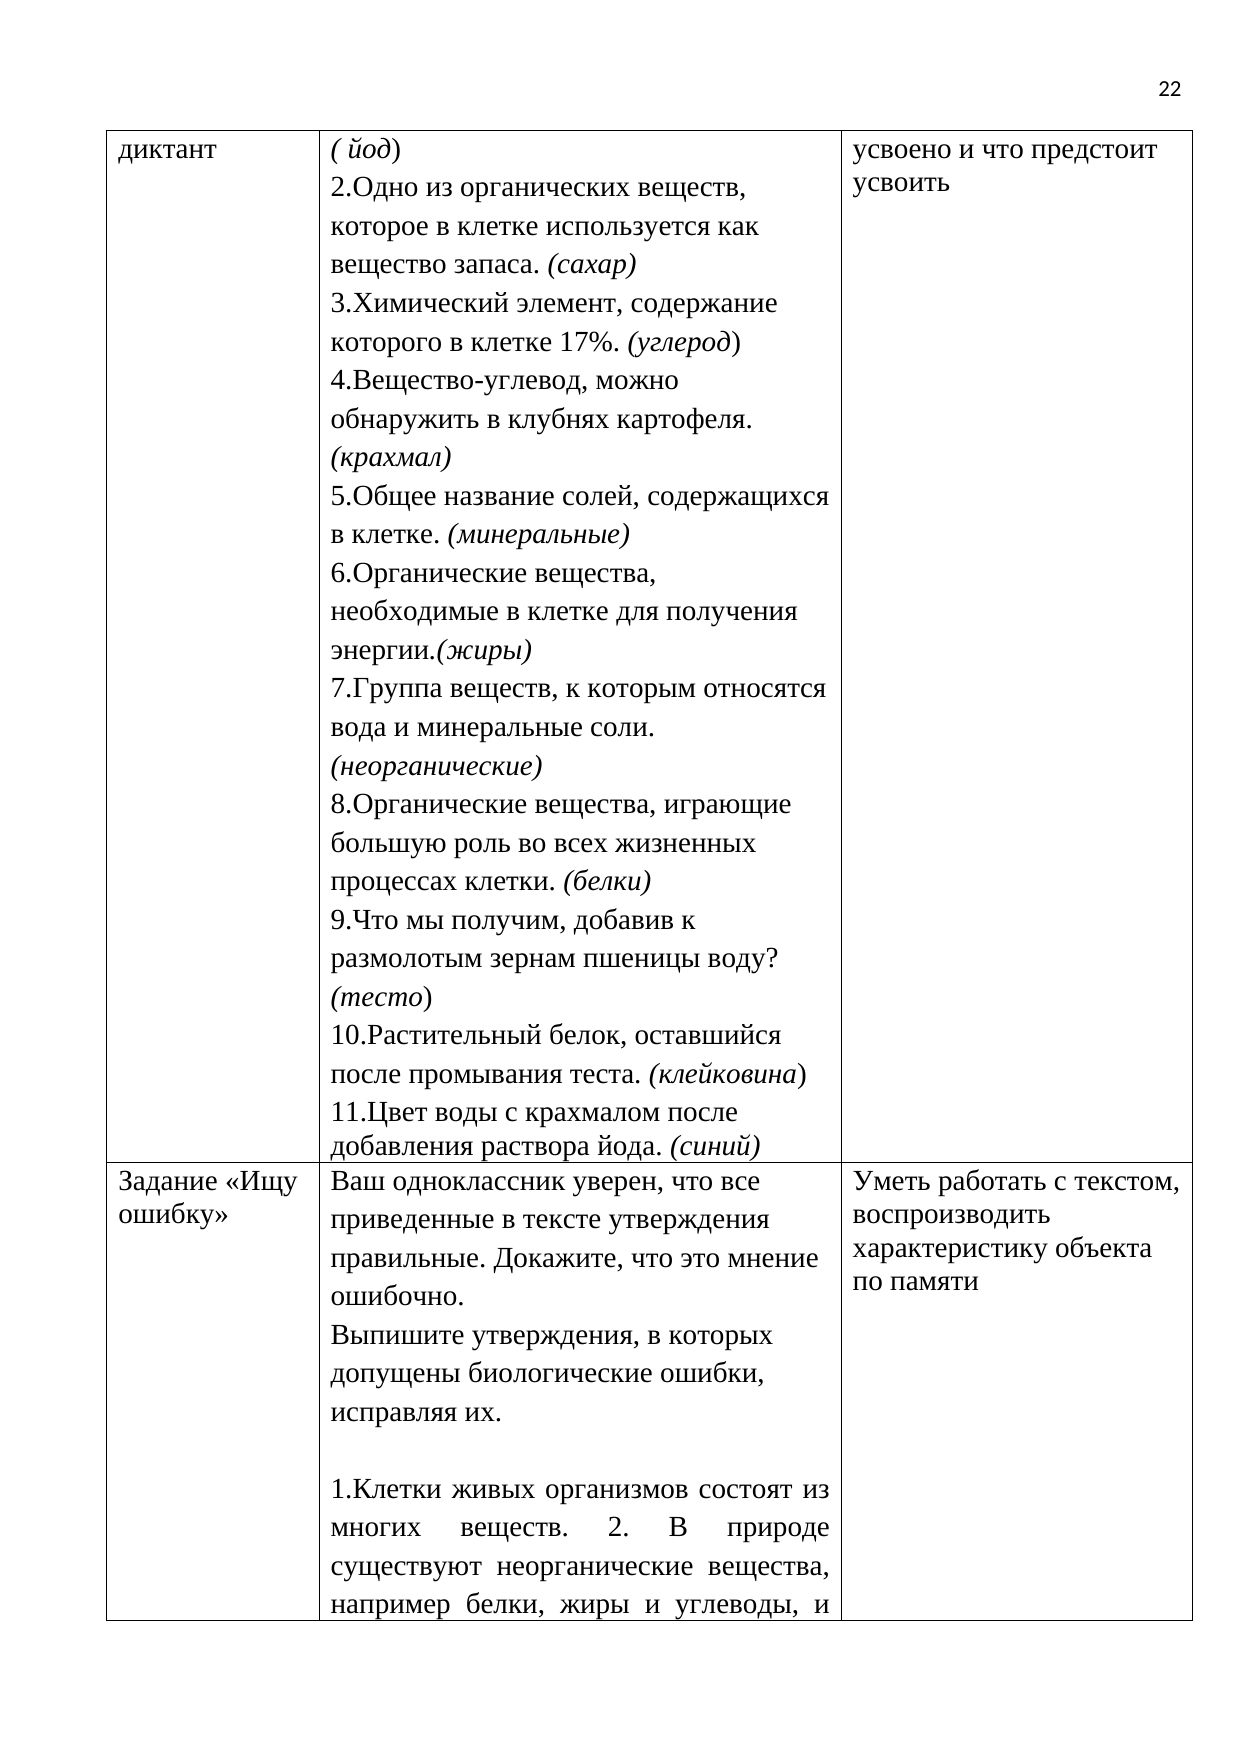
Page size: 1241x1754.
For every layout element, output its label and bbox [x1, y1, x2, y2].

table_cell [107, 1163, 319, 1620]
table_cell [842, 1163, 1192, 1620]
table_cell [320, 1163, 841, 1620]
table_cell [107, 131, 319, 1162]
table_cell [320, 131, 841, 1162]
table_cell [842, 131, 1192, 1162]
